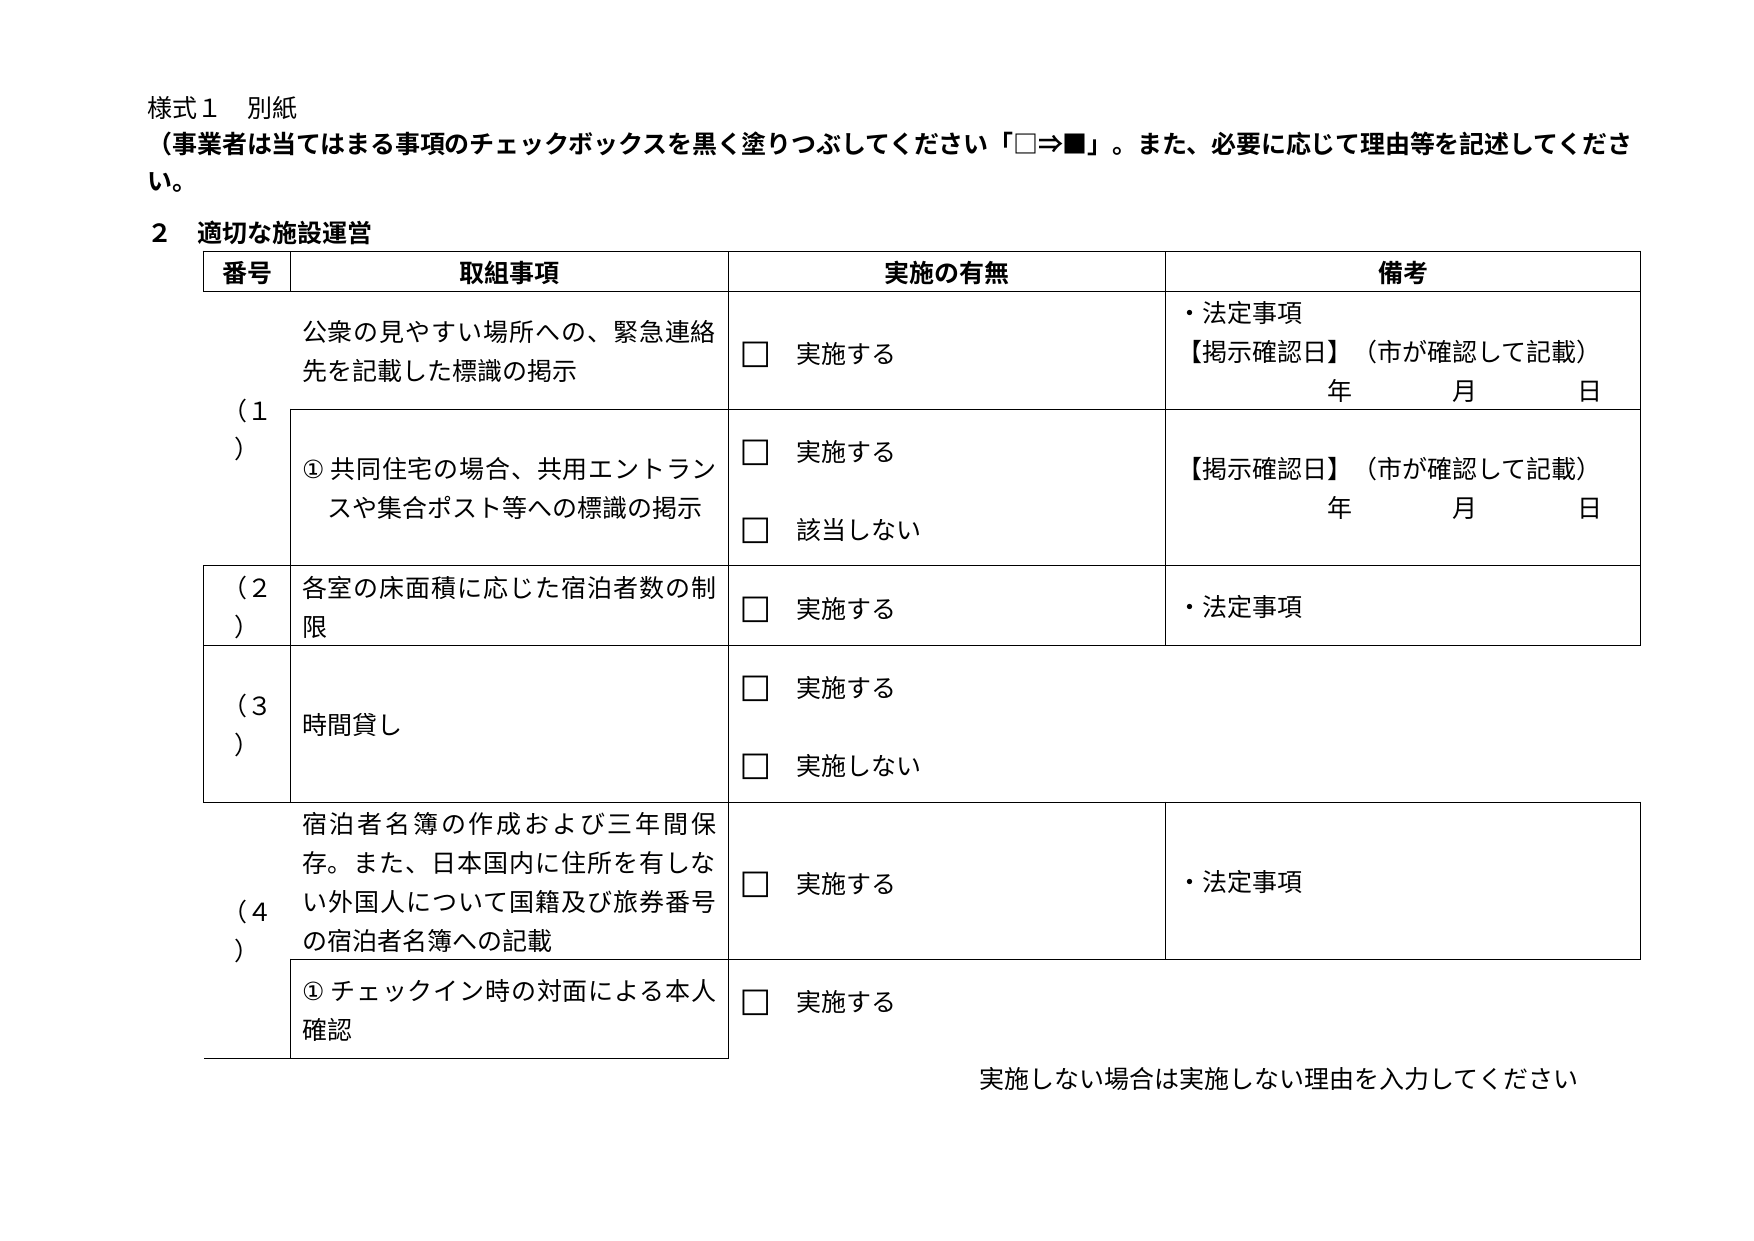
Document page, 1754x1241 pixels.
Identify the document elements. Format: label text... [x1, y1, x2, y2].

table_cell 実施する [729, 566, 1165, 645]
table_cell ・法定事項 [1166, 803, 1640, 958]
table_cell 宿泊者名簿の作成および三年間保存。また、日本国内に住所を有しない外国人について国籍及び旅券番号の宿泊者名簿への記載 [291, 803, 728, 958]
table_cell 実施する [729, 803, 1165, 958]
table_cell ①共同住宅の場合、共用エントランスや集合ポスト等への標識の掲示 [291, 410, 728, 565]
table_cell ・法定事項 【掲示確認日】（市が確認して記載） 年 月 日 [1166, 292, 1640, 408]
table_cell 実施する 実施しない（理由 ） [729, 960, 1641, 1058]
table_cell 実施する 実施しない [729, 646, 1641, 802]
table_cell 各室の床面積に応じた宿泊者数の制限 [291, 566, 728, 645]
table_header 取組事項 [291, 252, 728, 291]
table_cell 【掲示確認日】（市が確認して記載） 年 月 日 [1166, 410, 1640, 565]
table_cell 実施する [729, 292, 1165, 408]
table_cell （４） [203, 803, 291, 1058]
table_cell （２） [204, 566, 290, 645]
table_cell （３） [204, 646, 290, 802]
table_cell ①チェックイン時の対面による本人確認 [291, 960, 728, 1058]
table_cell 実施する 該当しない [729, 410, 1165, 565]
table_header 実施の有無 [729, 252, 1165, 291]
table_cell 公衆の見やすい場所への、緊急連絡先を記載した標識の掲示 [291, 292, 728, 408]
table_cell 時間貸し [291, 646, 728, 802]
table_header 備考 [1166, 252, 1640, 291]
table_header 番号 [204, 252, 290, 291]
table_cell （１） [203, 292, 291, 565]
text ２ 適切な施設運営 [148, 212, 1636, 251]
table_cell ・法定事項 [1166, 566, 1640, 645]
